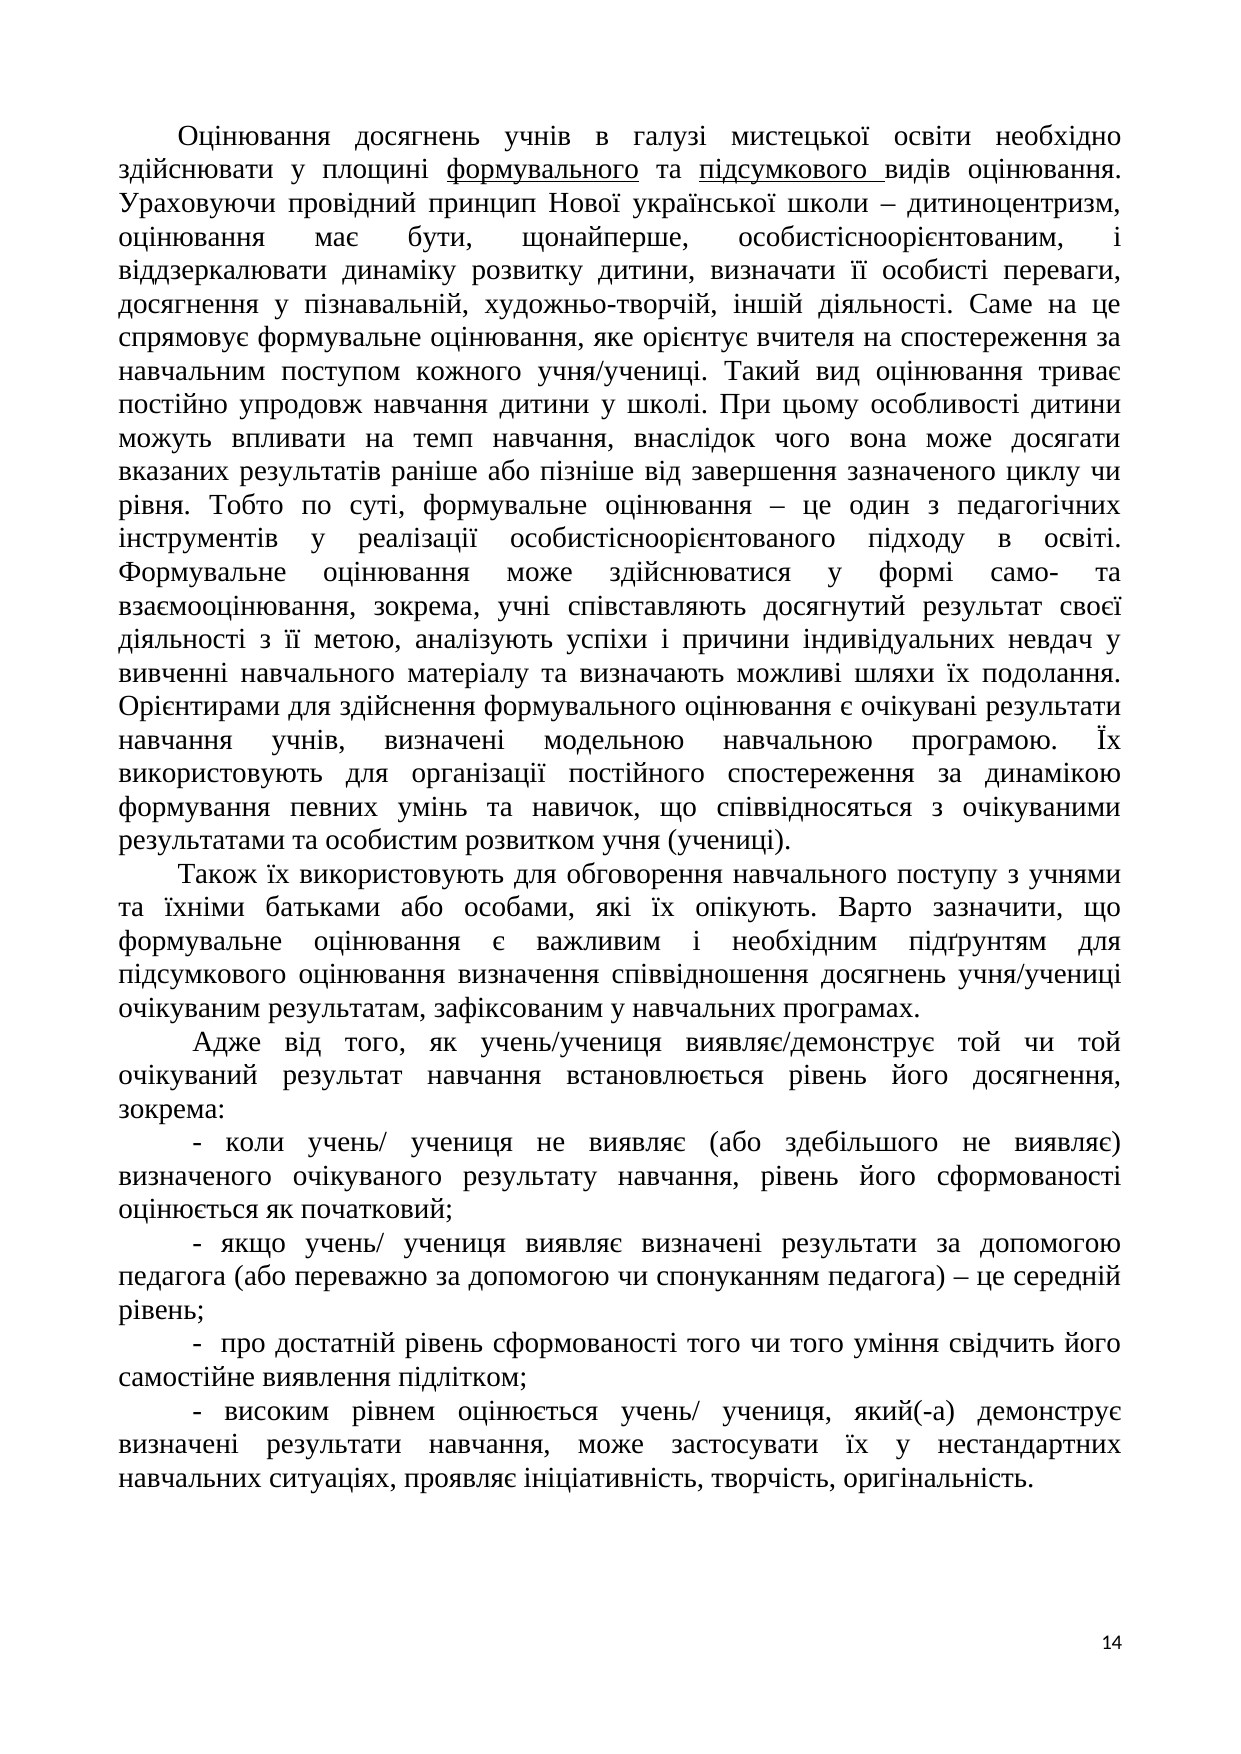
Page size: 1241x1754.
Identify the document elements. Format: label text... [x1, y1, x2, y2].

text Оцінювання досягнень учнів в галузі мистецької освіти необхідно здійснювати у площині формувального та підсумкового видів оцінювання. Ураховуючи провідний принцип Нової української школи – дитиноцентризм, оцінювання має бути, щонайперше, особистісноорієнтованим, і віддзеркалювати динаміку розвитку дитини, визначати її особисті переваги, досягнення у пізнавальній, художньо-творчій, іншій діяльності. Саме на це спрямовує формувальне оцінювання, яке орієнтує вчителя на спостереження за навчальним поступом кожного учня/учениці. Такий вид оцінювання триває постійно упродовж навчання дитини у школі. При цьому особливості дитини можуть впливати на темп навчання, внаслідок чого вона може досягати вказаних результатів раніше або пізніше від завершення зазначеного циклу чи рівня. Тобто по суті, формувальне оцінювання – це один з педагогічних інструментів у реалізації особистісноорієнтованого підходу в освіті. Формувальне оцінювання може здійснюватися у формі само- та взаємооцінювання, зокрема, учні співставляють досягнутий результат своєї діяльності з її метою, аналізують успіхи і причини індивідуальних невдач у вивченні навчального матеріалу та визначають можливі шляхи їх подолання. Орієнтирами для здійснення формувального оцінювання є очікувані результати навчання учнів, визначені модельною навчальною програмою. Їх використовують для організації постійного спостереження за динамікою формування певних умінь та навичок, що співвідносяться з очікуваними результатами та особистим розвитком учня (учениці). [118, 118, 1122, 856]
text - коли учень/ учениця не виявляє (або здебільшого не виявляє) визначеного очікуваного результату навчання, рівень його сформованості оцінюється як початковий; [118, 1124, 1122, 1225]
text Також їх використовують для обговорення навчального поступу з учнями та їхніми батьками або особами, які їх опікують. Варто зазначити, що формувальне оцінювання є важливим і необхідним підґрунтям для підсумкового оцінювання визначення співвідношення досягнень учня/учениці очікуваним результатам, зафіксованим у навчальних програмах. [118, 856, 1122, 1024]
text - про достатній рівень сформованості того чи того уміння свідчить його самостійне виявлення підлітком; [118, 1326, 1122, 1393]
text - якщо учень/ учениця виявляє визначені результати за допомогою педагога (або переважно за допомогою чи спонуканням педагога) – це середній рівень; [118, 1225, 1122, 1326]
text - високим рівнем оцінюється учень/ учениця, який(-а) демонструє визначені результати навчання, може застосувати їх у нестандартних навчальних ситуаціях, проявляє ініціативність, творчість, оригінальність. [118, 1393, 1122, 1493]
text Адже від того, як учень/учениця виявляє/демонструє той чи той очікуваний результат навчання встановлюється рівень його досягнення, зокрема: [118, 1024, 1122, 1124]
